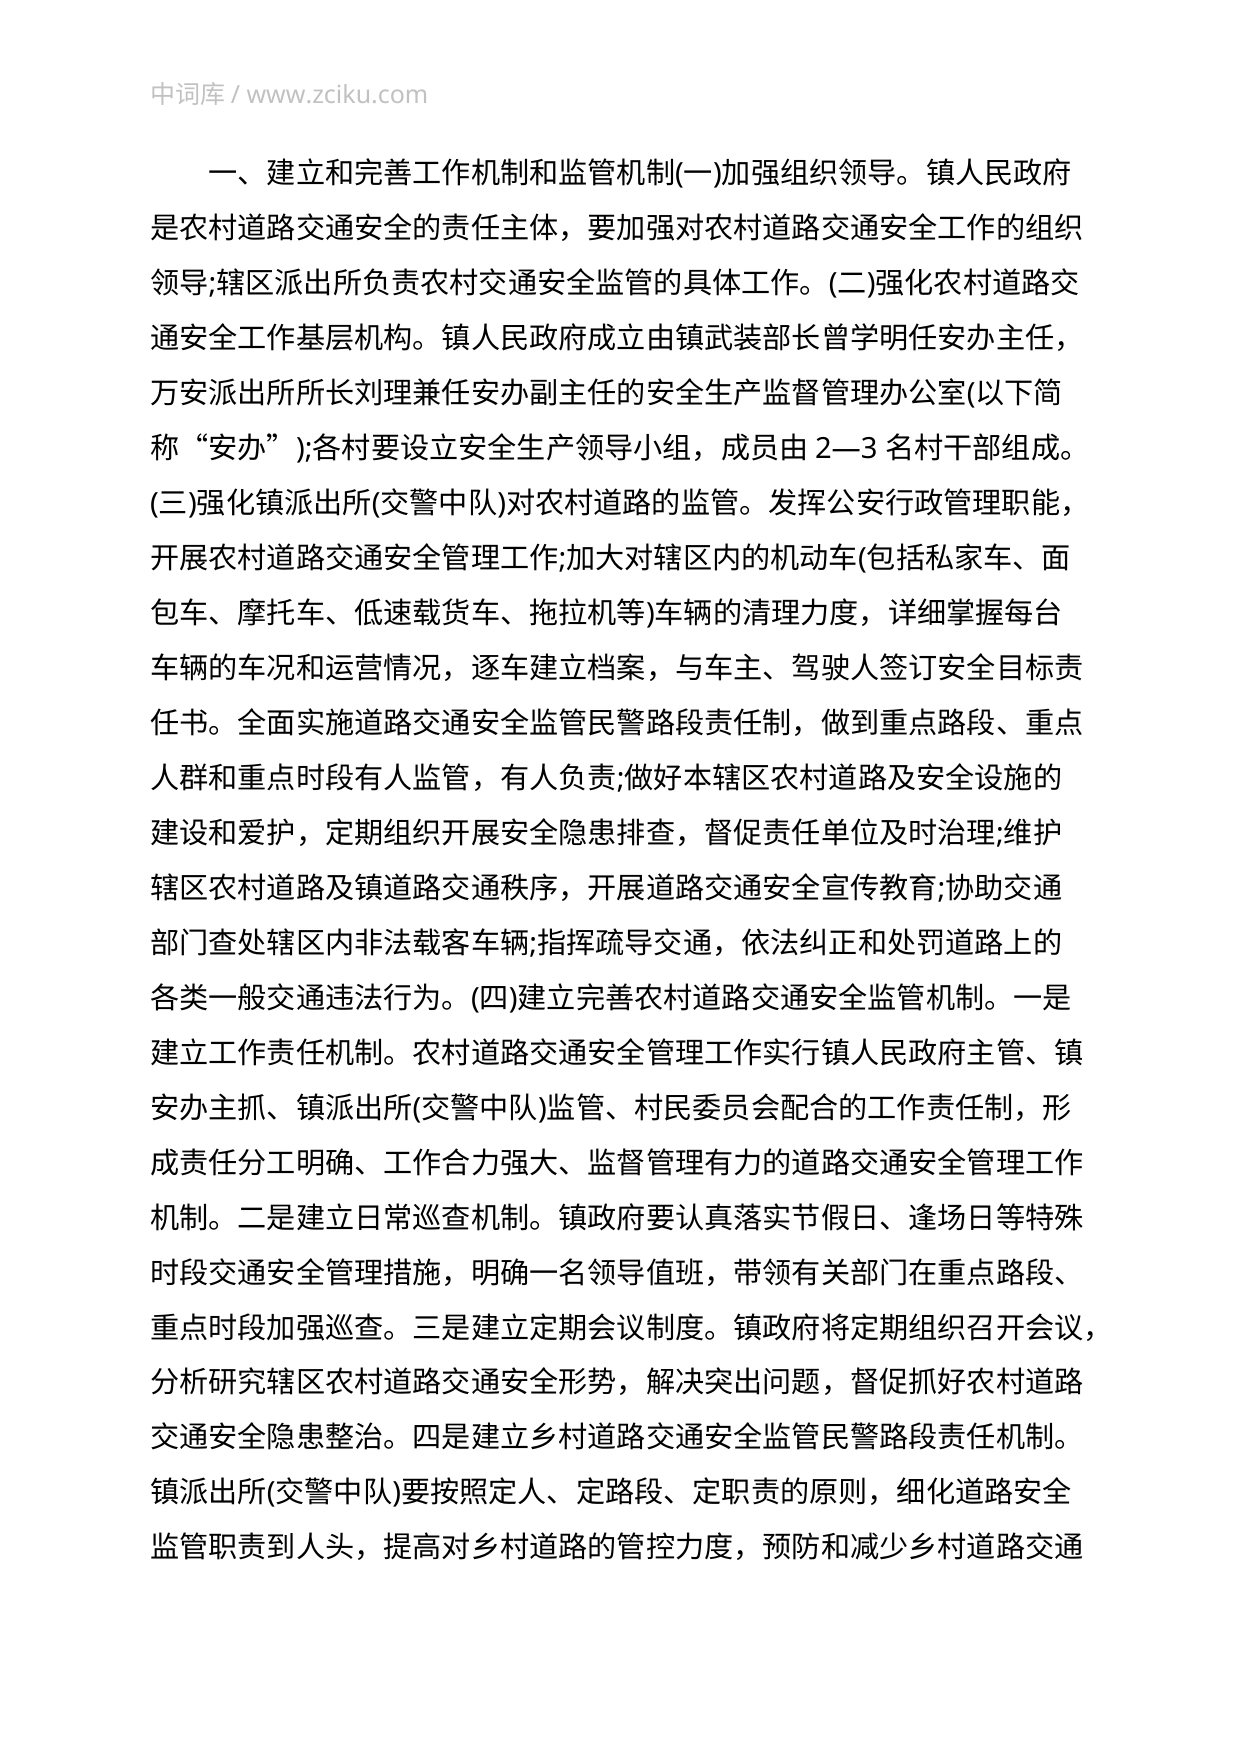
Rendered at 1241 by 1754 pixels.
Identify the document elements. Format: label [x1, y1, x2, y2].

text [150, 150, 1090, 1566]
